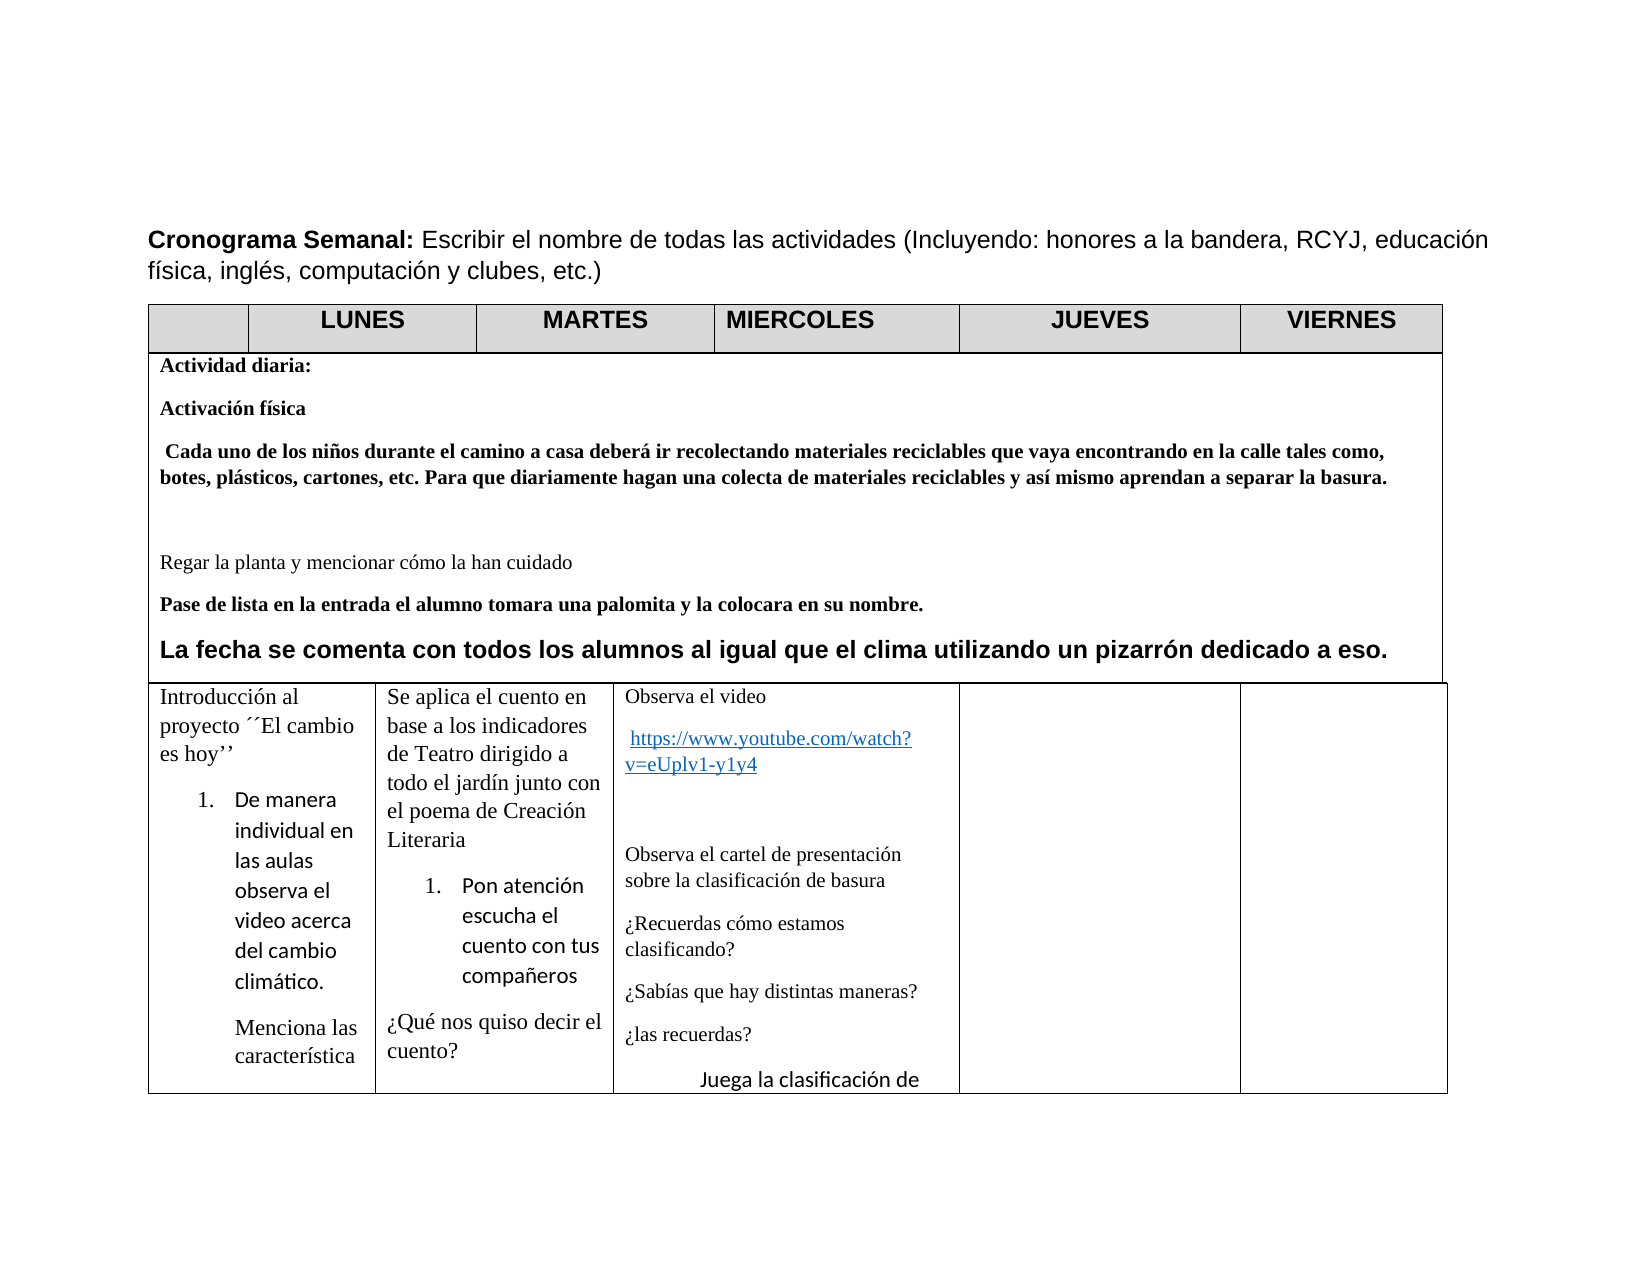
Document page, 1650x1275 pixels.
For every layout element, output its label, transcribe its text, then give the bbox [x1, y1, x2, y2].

table_header MARTES [477, 305, 714, 352]
table_header MIERCOLES [715, 305, 959, 352]
table_cell Se aplica el cuento en base a los indicadores de Teatro dirigido a todo el jardín junto con el poema de Creación Literaria Pon atención escucha el cuento con tus compañeros ¿Qué nos quiso decir el cuento? ¿Cómo aplicarías esto en casa? ¿la basura se tira en la calle? ¿Qué es lo que le hace mal al planeta? ¿Cómo le explicarías esto a tus papás? Menciona 3 basuras que hacen mal Recuerdas las 3 R ESCUCHA EL POEMA Catarinas Con los fondos de las botellas y un pompón vamos a poner la cabeza de la Catarina Y SU CUERPO COLOREA CON PINTURAS [376, 684, 613, 1093]
text Cronograma Semanal: Escribir el nombre de todas las actividades (Incluyendo: honores a la bandera, RCYJ, educación física, inglés, computación y clubes, etc.) [148, 225, 1502, 285]
table_cell Observa el video https://www.youtube.com/watch?v=eUplv1-y1y4 Observa el cartel de presentación sobre la clasificación de basura ¿Recuerdas cómo estamos clasificando? ¿Sabías que hay distintas maneras? ¿las recuerdas? Juega la clasificación de basura. [614, 684, 959, 1093]
table_cell Actividad diaria: Activación física Cada uno de los niños durante el camino a casa deberá ir recolectando materiales reciclables que vaya encontrando en la calle tales como, botes, plásticos, cartones, etc. Para que diariamente hagan una colecta de materiales reciclables y así mismo aprendan a separar la basura. Regar la planta y mencionar cómo la han cuidado Pase de lista en la entrada el alumno tomara una palomita y la colocara en su nombre. La fecha se comenta con todos los alumnos al igual que el clima utilizando un pizarrón dedicado a eso. [149, 354, 1442, 682]
table_header [149, 305, 248, 352]
table_cell [1241, 684, 1447, 1093]
table_header VIERNES [1241, 305, 1442, 352]
table_header LUNES [249, 305, 476, 352]
table_cell [960, 684, 1240, 1093]
table_cell Introducción al proyecto ´´El cambio es hoy’’ De manera individual en las aulas observa el video acerca del cambio climático. Menciona las características del video con todos tus compañeros. Jugando a la telaraña Observa los dos ejemplares uno muestra la tierra sana y otro de la tierra enferma clasificar las acciones que le favorecen a la tierra sana y las que perjudicaron el medio ambiente Toma tu recipiente decorado y planta una semilla y cuídala hasta que crezca. En otro recipiente lleno y agua te servirá para regar tu planta. Reúnete con tus compañeros y con ayuda de tu maestra arma una maceta con un envase de plástico o aluminio decóralo. [149, 684, 375, 1093]
table_header JUEVES [960, 305, 1240, 352]
